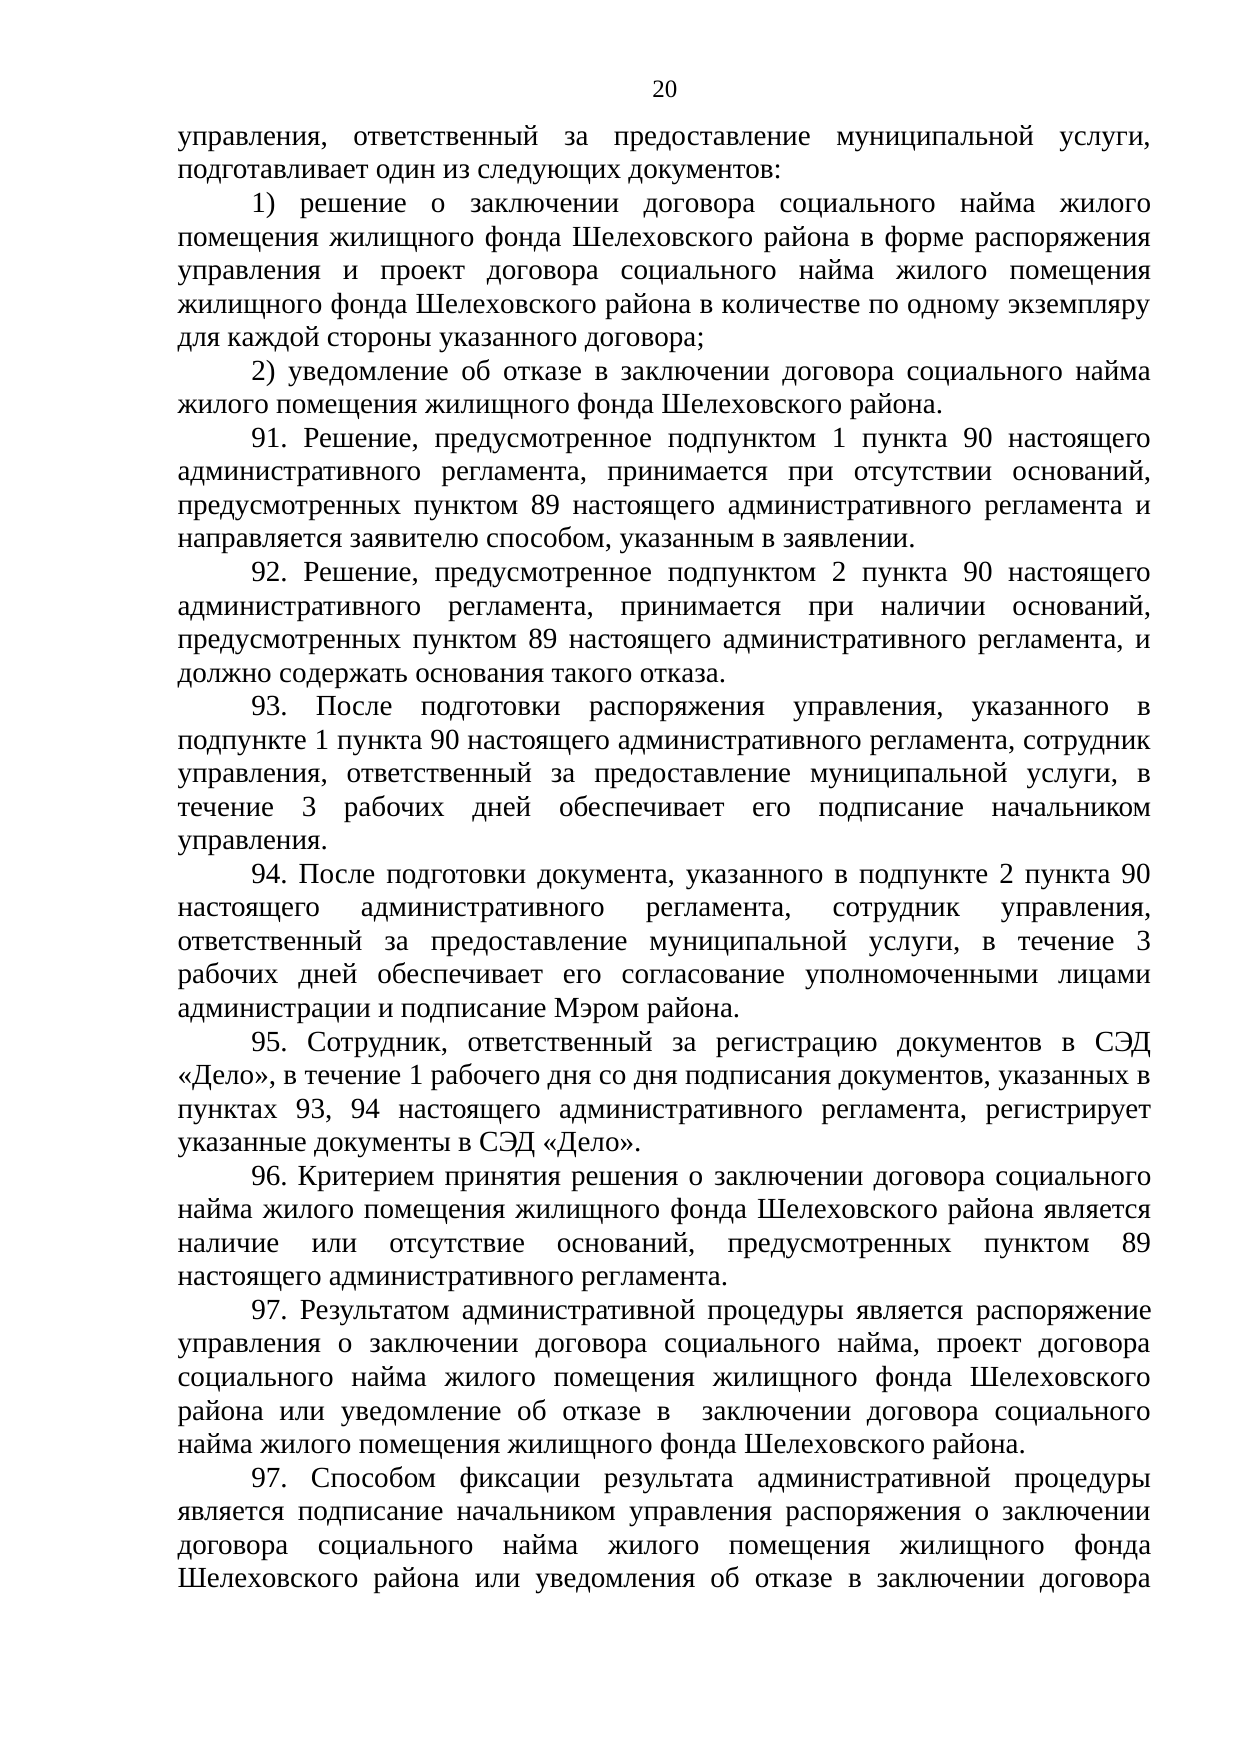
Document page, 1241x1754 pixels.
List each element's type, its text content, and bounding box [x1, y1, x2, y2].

text 94. После подготовки документа, указанного в подпункте 2 пункта 90 настоящего административного регламента, сотрудник управления, ответственный за предоставление муниципальной услуги, в течение 3 рабочих дней обеспечивает его согласование уполномоченными лицами администрации и подписание Мэром района. [177, 856, 1152, 1024]
text 92. Решение, предусмотренное подпунктом 2 пункта 90 настоящего административного регламента, принимается при наличии оснований, предусмотренных пунктом 89 настоящего административного регламента, и должно содержать основания такого отказа. [177, 554, 1152, 688]
text 97. Результатом административной процедуры является распоряжение управления о заключении договора социального найма, проект договора социального найма жилого помещения жилищного фонда Шелеховского района или уведомление об отказе в заключении договора социального найма жилого помещения жилищного фонда Шелеховского района. [177, 1292, 1152, 1460]
text 2) уведомление об отказе в заключении договора социального найма жилого помещения жилищного фонда Шелеховского района. [177, 353, 1152, 420]
text 95. Сотрудник, ответственный за регистрацию документов в СЭД «Дело», в течение 1 рабочего дня со дня подписания документов, указанных в пунктах 93, 94 настоящего административного регламента, регистрирует указанные документы в СЭД «Дело». [177, 1024, 1152, 1158]
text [177, 1460, 1152, 1594]
text 93. После подготовки распоряжения управления, указанного в подпункте 1 пункта 90 настоящего административного регламента, сотрудник управления, ответственный за предоставление муниципальной услуги, в течение 3 рабочих дней обеспечивает его подписание начальником управления. [177, 688, 1152, 856]
text 96. Критерием принятия решения о заключении договора социального найма жилого помещения жилищного фонда Шелеховского района является наличие или отсутствие оснований, предусмотренных пунктом 89 настоящего административного регламента. [177, 1158, 1152, 1292]
text 91. Решение, предусмотренное подпунктом 1 пункта 90 настоящего административного регламента, принимается при отсутствии оснований, предусмотренных пунктом 89 настоящего административного регламента и направляется заявителю способом, указанным в заявлении. [177, 420, 1152, 554]
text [177, 118, 1152, 185]
text 1) решение о заключении договора социального найма жилого помещения жилищного фонда Шелеховского района в форме распоряжения управления и проект договора социального найма жилого помещения жилищного фонда Шелеховского района в количестве по одному экземпляру для каждой стороны указанного договора; [177, 185, 1152, 353]
